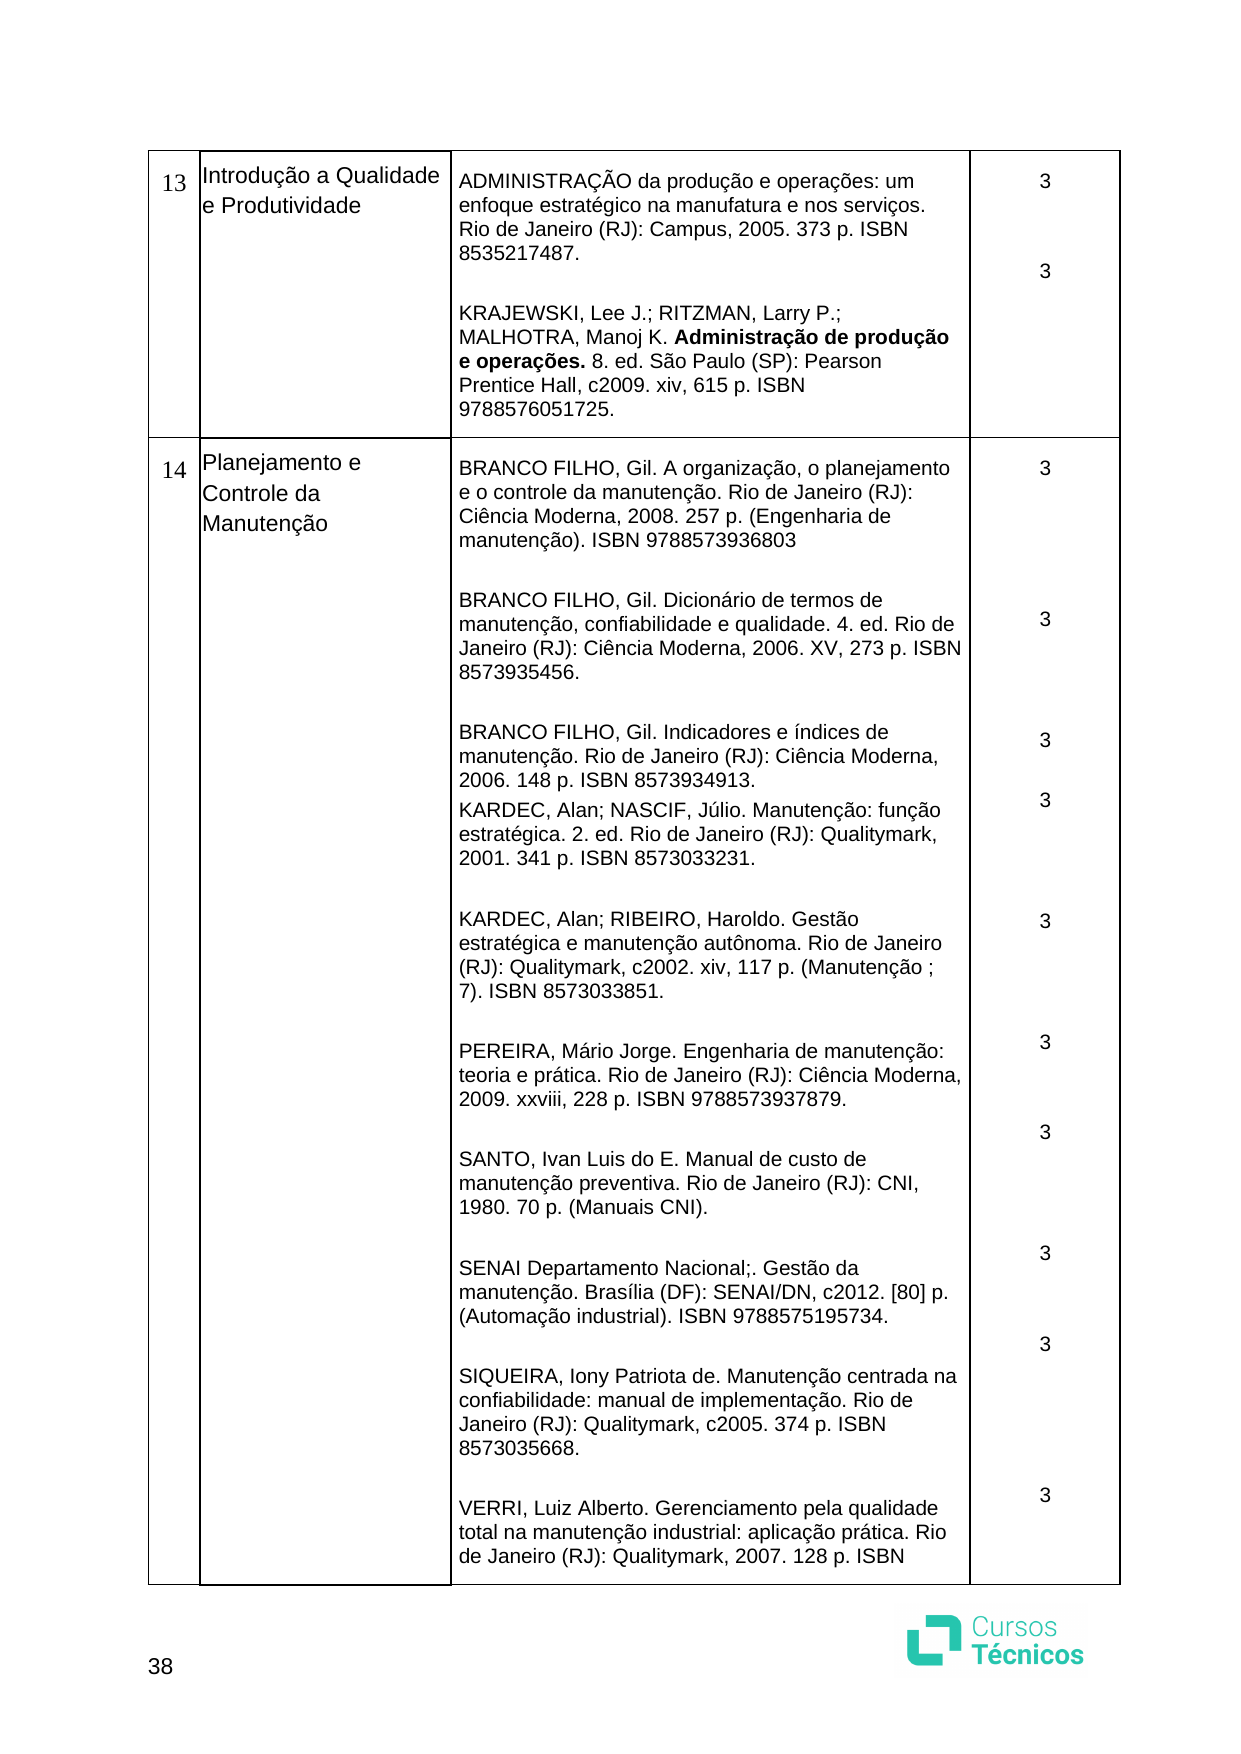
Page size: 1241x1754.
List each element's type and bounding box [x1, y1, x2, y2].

picture [893, 1603, 1088, 1678]
